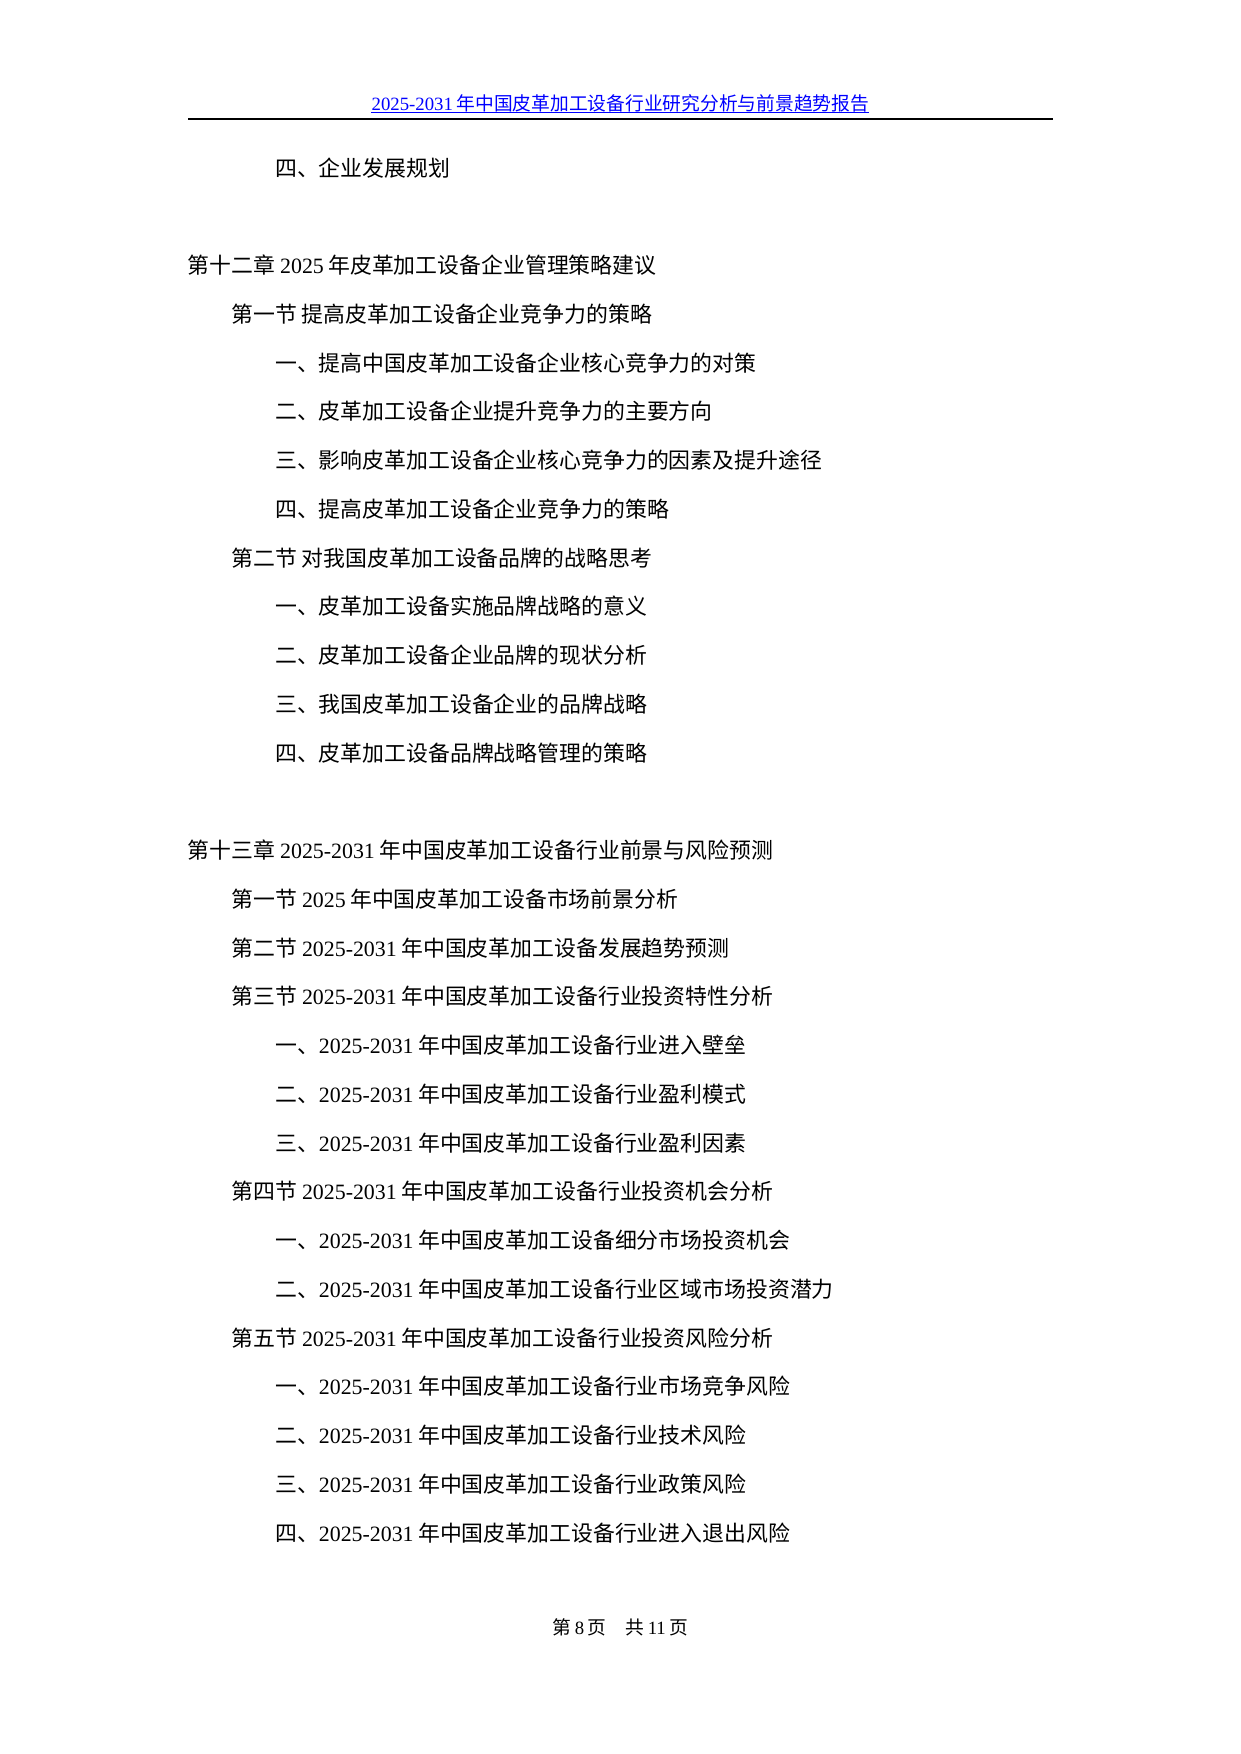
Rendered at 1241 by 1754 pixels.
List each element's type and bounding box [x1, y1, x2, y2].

text [187, 150, 1053, 1548]
